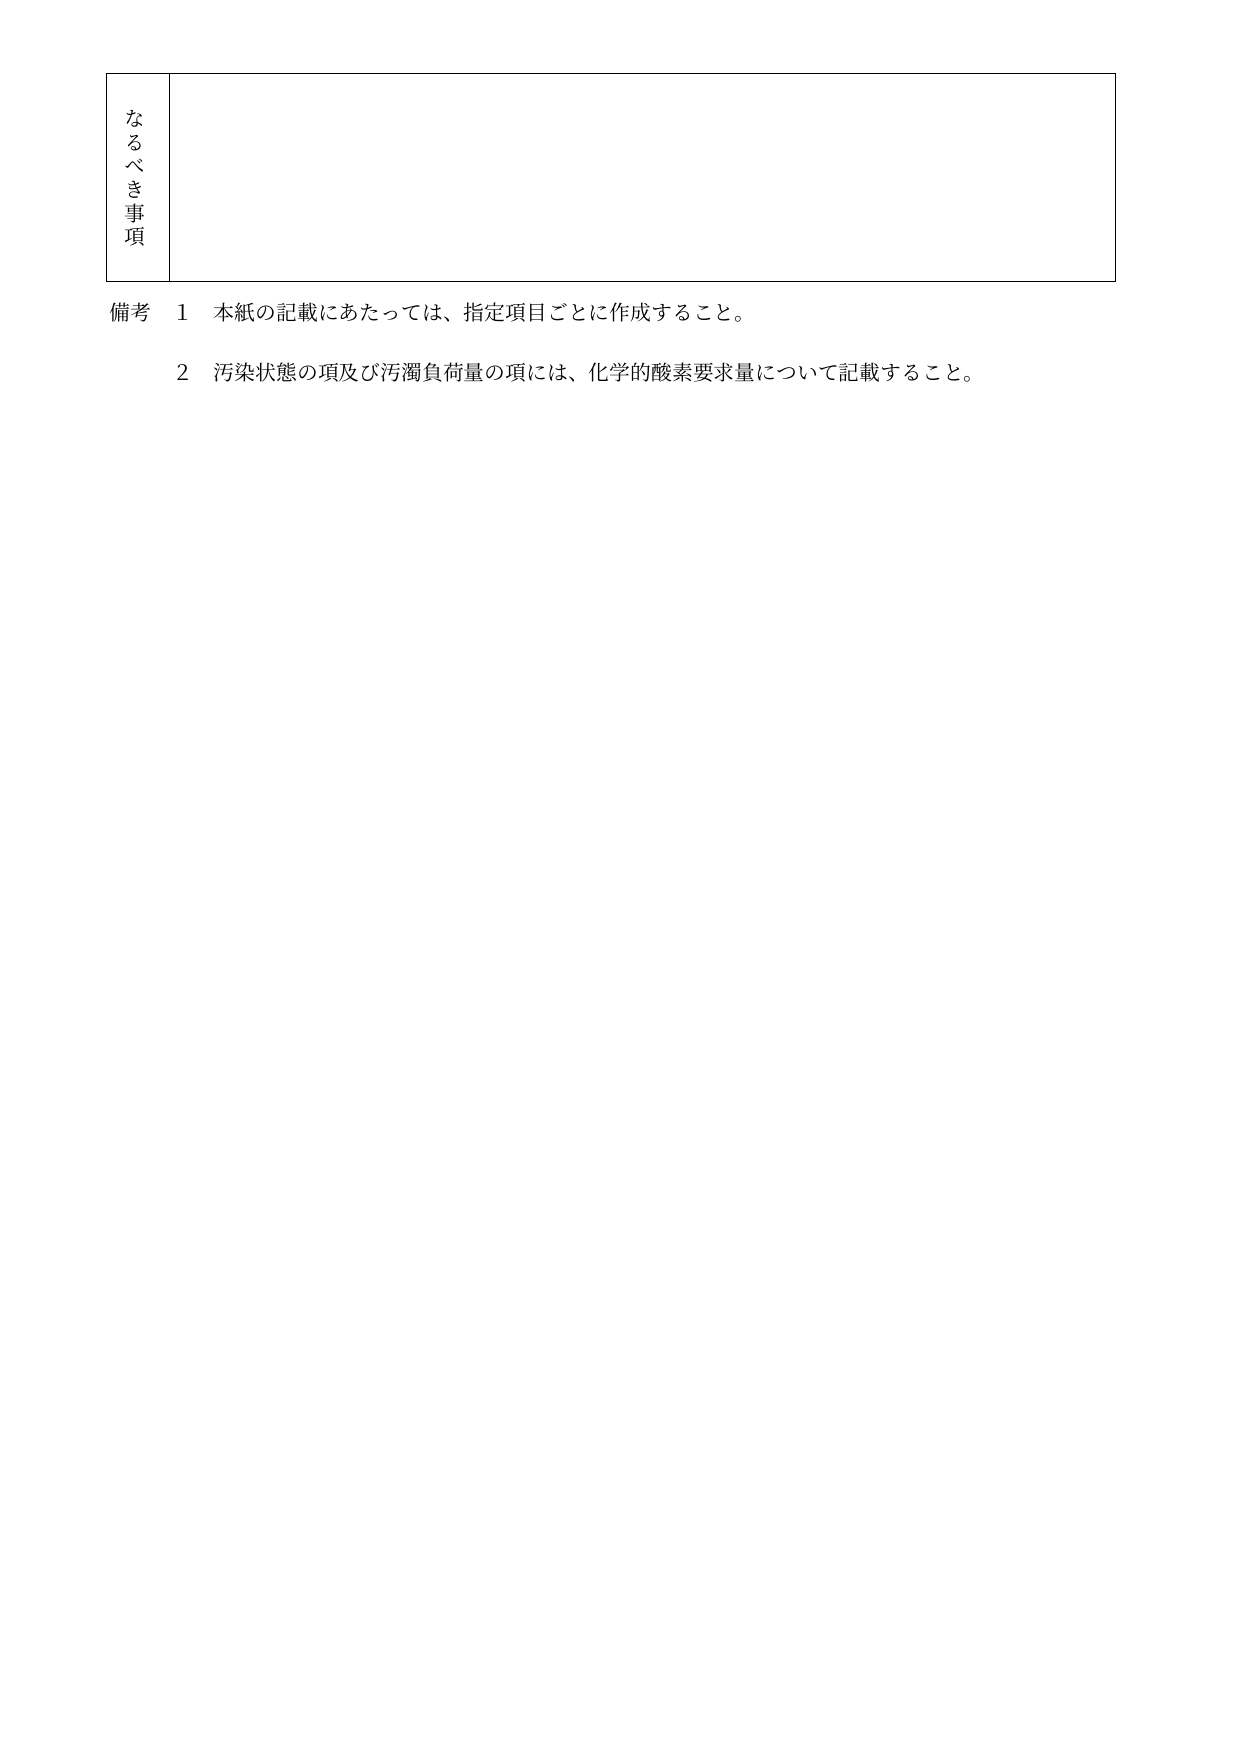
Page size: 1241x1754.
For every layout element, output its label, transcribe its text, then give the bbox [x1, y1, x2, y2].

table_cell [170, 74, 1115, 281]
text ２ 汚染状態の項及び汚濁負荷量の項には、化学的酸素要求量について記載すること。 [89, 342, 1152, 401]
text 備考 １ 本紙の記載にあたっては、指定項目ごとに作成すること。 [89, 282, 1152, 342]
table_cell なるべき事項 その他参考と [107, 74, 169, 281]
